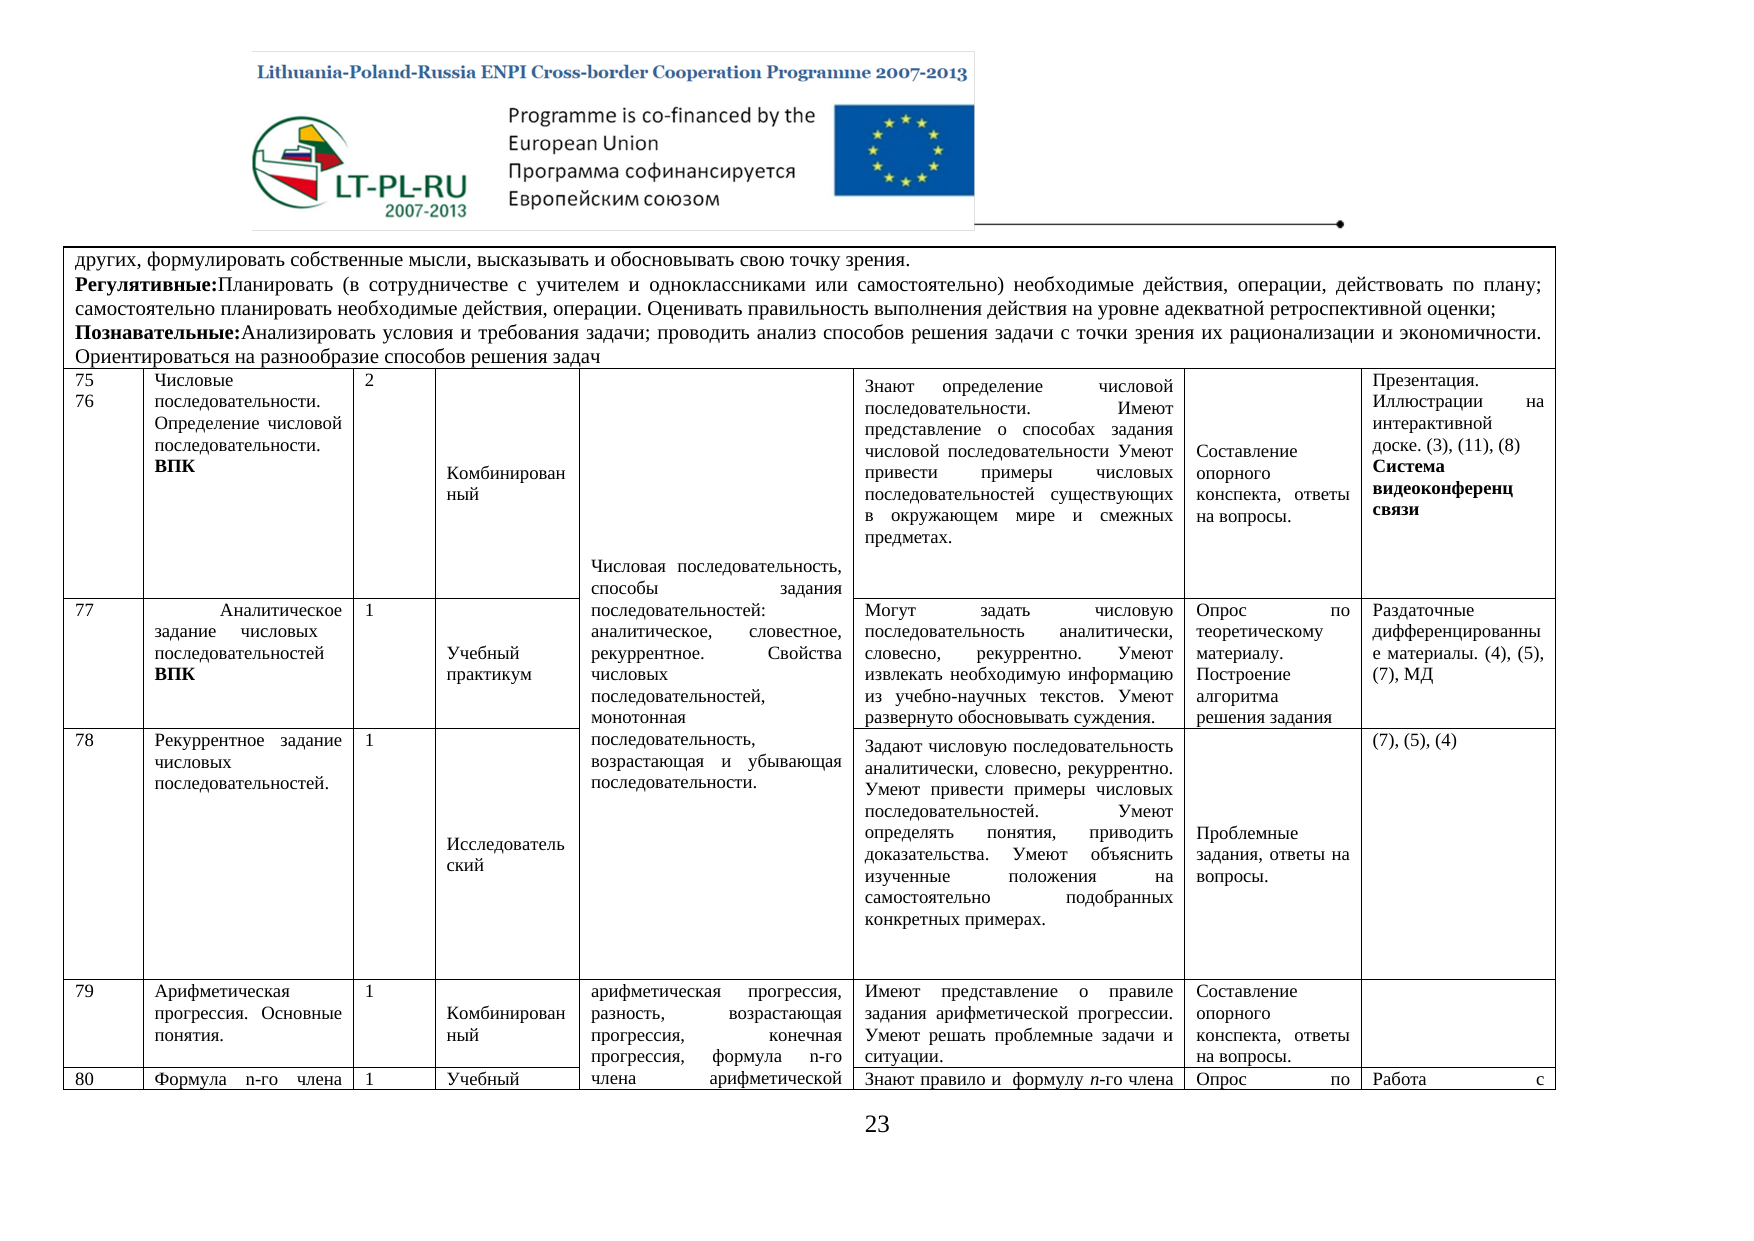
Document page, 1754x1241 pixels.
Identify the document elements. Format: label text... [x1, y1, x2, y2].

table_cell Исследовательский [436, 729, 579, 979]
table_cell Составление опорного конспекта, ответы на вопросы. [1185, 369, 1361, 597]
table_cell Аналитическое задание числовых последовательностей ВПК [144, 599, 353, 728]
table_cell 78 [64, 729, 143, 979]
table_cell 79 [64, 980, 143, 1067]
table_cell Комбинированный [436, 980, 579, 1067]
table_cell (7), (5), (4) [1362, 729, 1555, 979]
table_cell Задают числовую последовательность аналитически, словесно, рекуррентно. Умеют привести примеры числовых последовательностей. Умеют определять понятия, приводить доказательства. Умеют объяснить изученные положения на самостоятельно подобранных конкретных примерах. [854, 729, 1184, 979]
table_cell 1 [354, 599, 435, 728]
table_cell 80 [64, 1068, 143, 1089]
table_cell Формула n-го члена арифметической прогрессии ВПК [144, 1068, 353, 1089]
picture [251, 51, 1346, 234]
table_cell Комбинированный [436, 369, 579, 597]
table_cell Учебный практикум [436, 599, 579, 728]
table_cell 77 [64, 599, 143, 728]
table_cell Работа с раздаточным материалом, (7), (6), (9) [1362, 1068, 1555, 1089]
table_cell арифметическая прогрессия, разность, возрастающая прогрессия, конечная прогрессия, формула n-го члена арифметической прогрессии, формула суммы членов арифметической прогрессии, среднее арифметическое, характеристическое свойство арифметической прогрессии. [580, 980, 853, 1089]
table_cell Раздаточные дифференцированные материалы. (4), (5), (7), МД [1362, 599, 1555, 728]
table_cell 1 [354, 980, 435, 1067]
table_cell Опрос по теоретическому материалу. Построение алгоритма решения задания [1185, 599, 1361, 728]
table_cell Арифметическая прогрессия. Основные понятия. [144, 980, 353, 1067]
table_cell 1 [354, 729, 435, 979]
table_cell 1 [354, 1068, 435, 1089]
table_cell Рекуррентное задание числовых последовательностей. [144, 729, 353, 979]
table_cell Составление опорного конспекта, ответы на вопросы. [1185, 980, 1361, 1067]
table_cell Могут задать числовую последовательность аналитически, словесно, рекуррентно. Умеют извлекать необходимую информацию из учебно-научных текстов. Умеют развернуто обосновывать суждения. [854, 599, 1184, 728]
table_cell 75 76 [64, 369, 143, 597]
table_cell [1362, 980, 1555, 1067]
table_cell 2 [354, 369, 435, 597]
table_cell Презентация. Иллюстрации на интерактивной доске. (3), (11), (8) Система видеоконференц связи [1362, 369, 1555, 597]
table_cell Имеют представление о правиле задания арифметической прогрессии. Умеют решать проблемные задачи и ситуации. [854, 980, 1184, 1067]
table_cell Знают определение числовой последовательности. Имеют представление о способах задания числовой последовательности Умеют привести примеры числовых последовательностей существующих в окружающем мире и смежных предметах. [854, 369, 1184, 597]
table_cell Числовая последовательность, способы задания последовательностей: аналитическое, словестное, рекуррентное. Свойства числовых последовательностей, монотонная последовательность, возрастающая и убывающая последовательности. [580, 369, 853, 979]
table_cell Учебный практикум [436, 1068, 579, 1089]
table_cell Числовые последовательности. Определение числовой последовательности. ВПК [144, 369, 353, 597]
table_cell Проблемные задания, ответы на вопросы. [1185, 729, 1361, 979]
